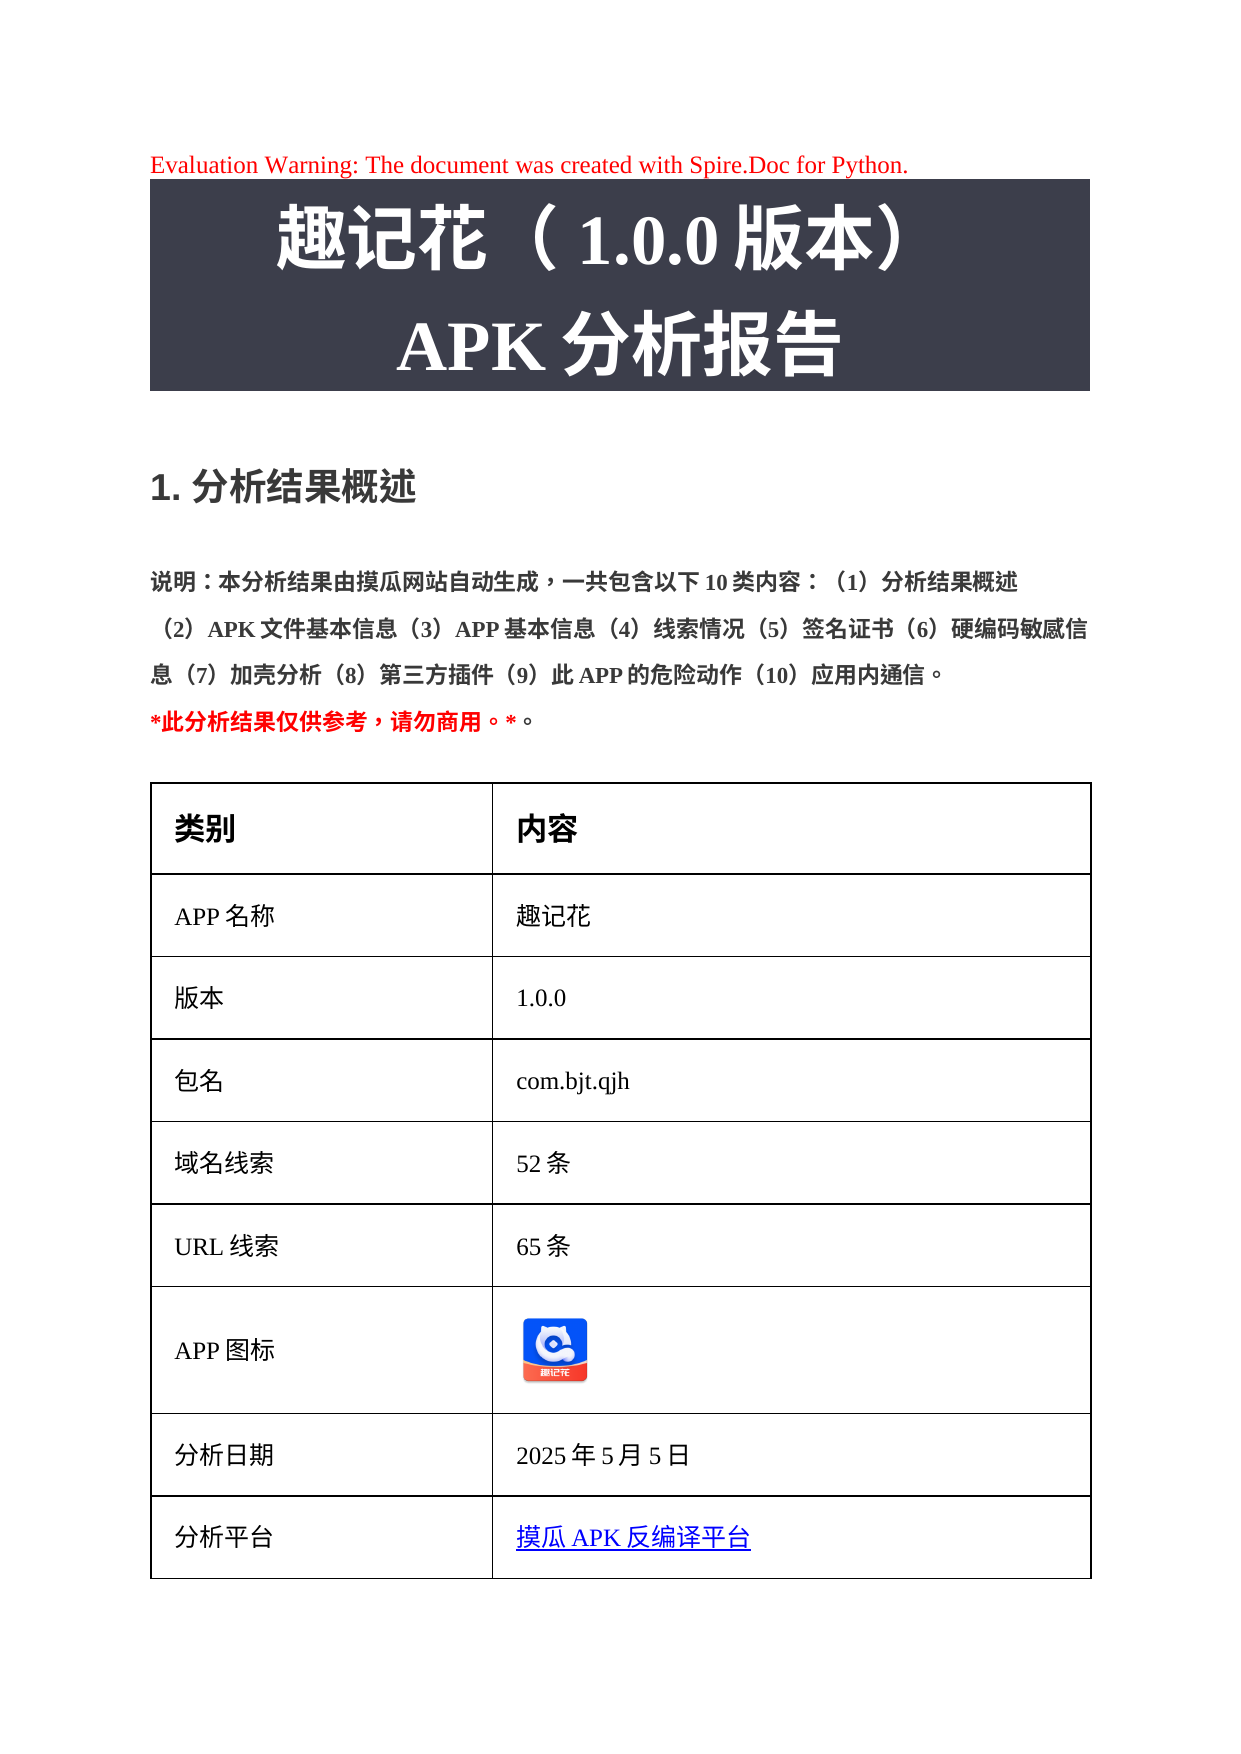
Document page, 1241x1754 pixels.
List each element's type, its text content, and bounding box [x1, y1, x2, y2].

table_cell com.bjt.qjh [493, 1040, 1090, 1121]
table_cell 趣记花 [493, 875, 1090, 956]
subtitle 1. 分析结果概述 [150, 460, 1090, 511]
table_cell 包名 [152, 1040, 492, 1121]
table_cell 分析平台 [152, 1497, 492, 1577]
table_cell [493, 1287, 1090, 1412]
picture [515, 1310, 595, 1389]
table_cell APP图标 [152, 1287, 492, 1412]
table_cell 摸瓜APK反编译平台 [493, 1497, 1090, 1577]
table_cell 分析日期 [152, 1414, 492, 1495]
text 趣记花（ 1.0.0版本） APK分析报告 [150, 179, 1090, 391]
table_cell 1.0.0 [493, 957, 1090, 1038]
table_cell 2025年5月5日 [493, 1414, 1090, 1495]
table_cell 65条 [493, 1205, 1090, 1286]
table_cell APP名称 [152, 875, 492, 956]
text Evaluation Warning: The document was created with Spire.Doc for Python. [150, 150, 1090, 179]
table_header 类别 [152, 784, 492, 873]
table_cell 版本 [152, 957, 492, 1038]
table_cell 域名线索 [152, 1122, 492, 1203]
table_header 内容 [493, 784, 1090, 873]
table_cell 52条 [493, 1122, 1090, 1203]
table_cell URL线索 [152, 1205, 492, 1286]
text 说明：本分析结果由摸瓜网站自动生成，一共包含以下10类内容：（1）分析结果概述（2）APK文件基本信息（3）APP基本信息（4）线索情况（5）签名证书（6）硬编码敏感信息（7）加壳分析（8）第三方插件（9）此APP的危险动作（10）应用内通信。 *此分析结果仅供参考，请勿商用。*。 [150, 566, 1090, 737]
